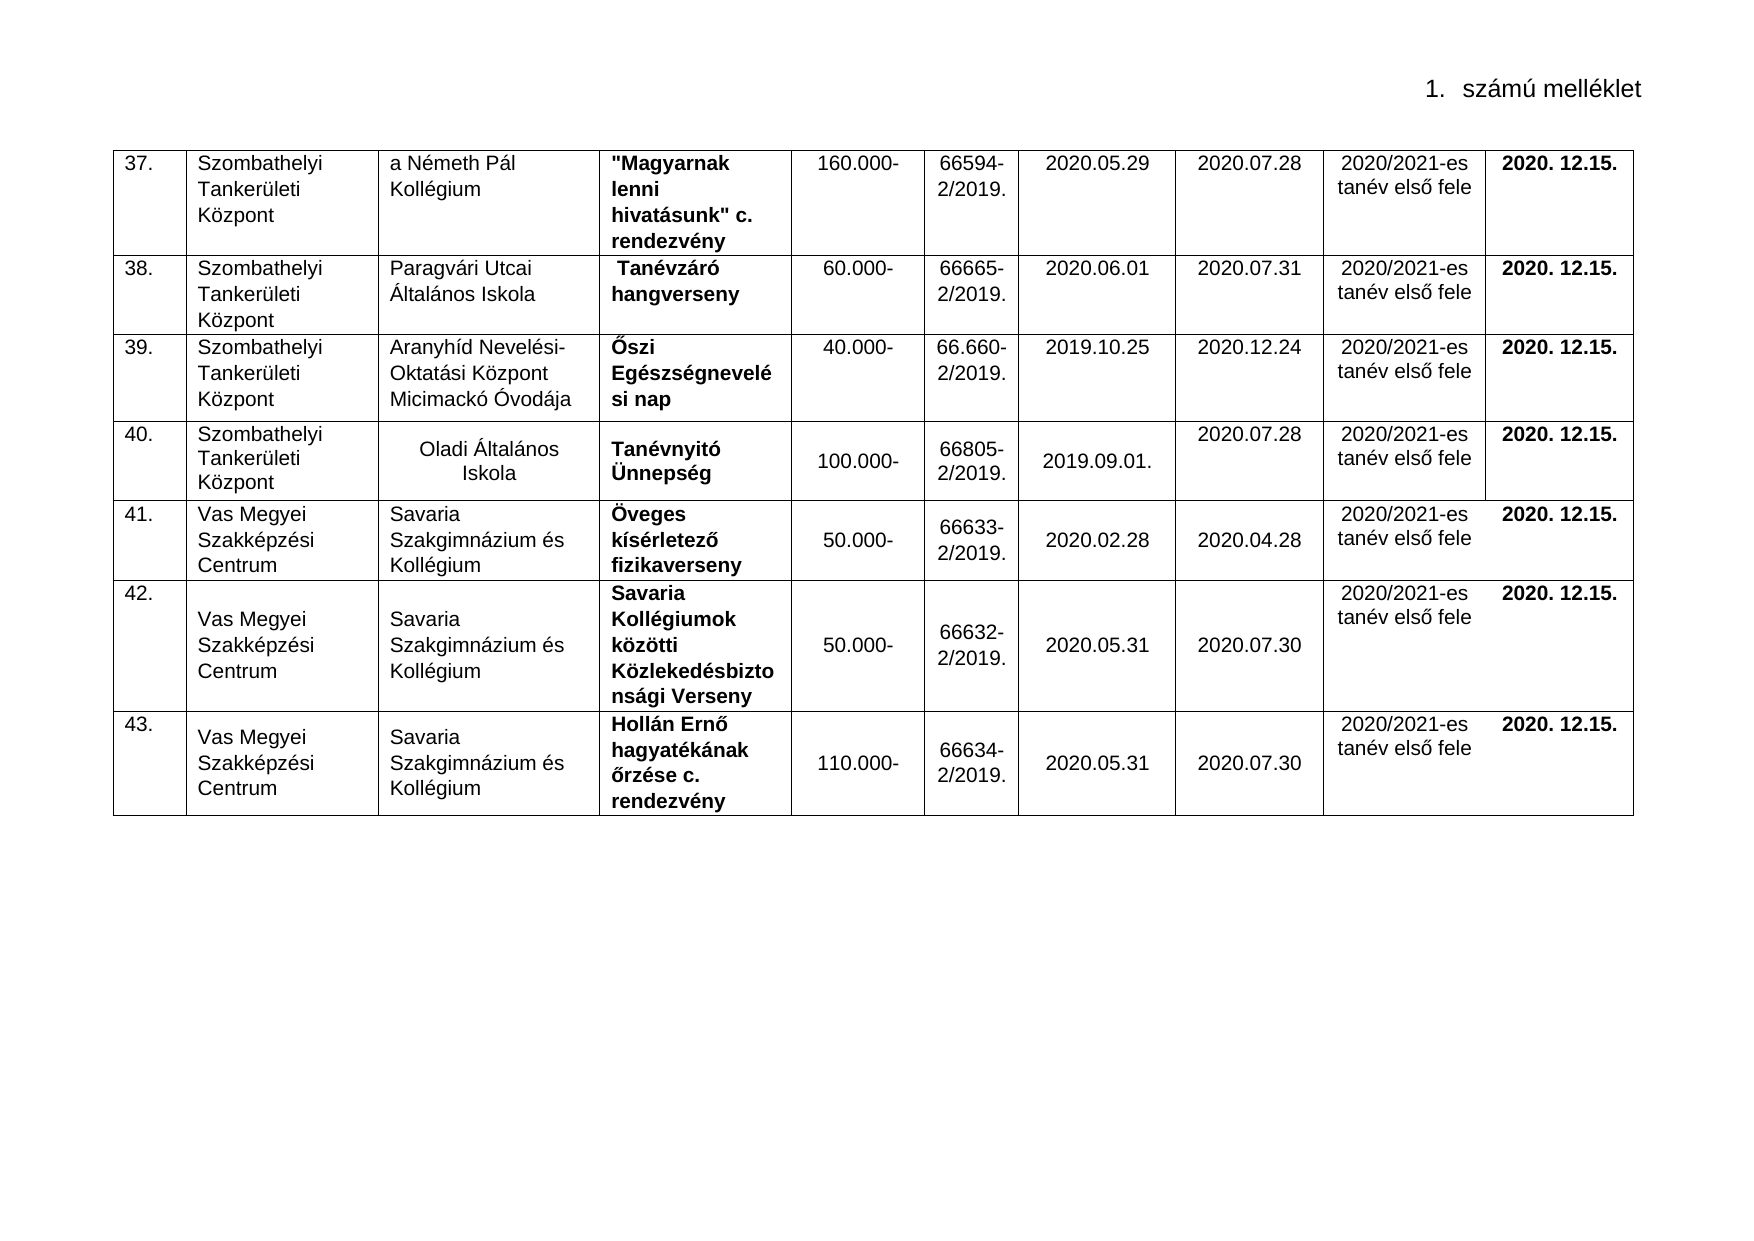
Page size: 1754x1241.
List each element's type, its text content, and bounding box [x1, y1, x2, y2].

table_cell Tanévzáró hangverseny [600, 256, 791, 334]
table_cell 2020. 12.15. [1486, 501, 1633, 580]
table_cell 2019.10.25 [1019, 335, 1175, 421]
table_cell 50.000- [792, 501, 924, 580]
table_cell 2020. 12.15. [1486, 712, 1633, 815]
table_cell 2020/2021-es tanév első fele [1324, 712, 1486, 815]
table_cell 2020/2021-es tanév első fele [1324, 256, 1485, 334]
table_cell 160.000- [792, 151, 924, 255]
table_cell Paragvári Utcai Általános Iskola [379, 256, 599, 334]
table_cell Savaria Szakgimnázium és Kollégium [379, 712, 599, 815]
table_cell 2020.07.28 [1176, 151, 1323, 255]
table_cell 2020.07.30 [1176, 712, 1323, 815]
table_cell 2020/2021-es tanév első fele [1324, 335, 1485, 421]
table_cell 2020.02.28 [1019, 501, 1175, 580]
table_cell Szombathelyi Tankerületi Központ [187, 335, 378, 421]
table_cell 2020.05.29 [1019, 151, 1175, 255]
table_cell 2019.09.01. [1019, 422, 1175, 500]
table_cell 2020.07.30 [1176, 581, 1323, 711]
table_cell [379, 151, 599, 255]
table_cell 2020. 12.15. [1486, 581, 1633, 711]
table_cell 37. [114, 151, 186, 255]
table_cell 66594-2/2019. [925, 151, 1018, 255]
table_cell 66634-2/2019. [925, 712, 1018, 815]
table_cell Vas Megyei Szakképzési Centrum [187, 712, 378, 815]
table_cell 2020/2021-es tanév első fele [1324, 501, 1486, 580]
table_cell Aranyhíd Nevelési-Oktatási Központ Micimackó Óvodája [379, 335, 599, 421]
table_cell 2020. 12.15. [1486, 335, 1633, 421]
table_cell 39. [114, 335, 186, 421]
table_cell "Magyarnak lenni hivatásunk" c. rendezvény [600, 151, 791, 255]
table_cell Oladi Általános Iskola [379, 422, 599, 500]
table_cell 60.000- [792, 256, 924, 334]
table_cell 2020. 12.15. [1486, 256, 1633, 334]
table_cell Savaria Szakgimnázium és Kollégium [379, 581, 599, 711]
table_cell Szombathelyi Tankerületi Központ [187, 256, 378, 334]
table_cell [187, 151, 378, 255]
table_cell 110.000- [792, 712, 924, 815]
table_cell 2020.05.31 [1019, 581, 1175, 711]
table_cell Öveges kísérletező fizikaverseny [600, 501, 791, 580]
table_cell 2020.04.28 [1176, 501, 1323, 580]
table_cell 2020.06.01 [1019, 256, 1175, 334]
table_cell Vas Megyei Szakképzési Centrum [187, 581, 378, 711]
table_cell 40.000- [792, 335, 924, 421]
table_cell 2020. 12.15. [1486, 151, 1633, 255]
table_cell Szombathelyi Tankerületi Központ [187, 422, 378, 500]
table_cell Őszi Egészségnevelési nap [600, 335, 791, 421]
table_cell 100.000- [792, 422, 924, 500]
table_cell 2020.07.28 [1176, 422, 1323, 500]
table_cell 2020.05.31 [1019, 712, 1175, 815]
table_cell 2020. 12.15. [1486, 422, 1633, 500]
table_cell Savaria Kollégiumok közötti Közlekedésbiztonsági Verseny [600, 581, 791, 711]
table_cell 66.660-2/2019. [925, 335, 1018, 421]
table_cell Savaria Szakgimnázium és Kollégium [379, 501, 599, 580]
table_cell 43. [114, 712, 186, 815]
table_cell 2020/2021-es tanév első fele [1324, 422, 1485, 500]
table_cell Hollán Ernő hagyatékának őrzése c. rendezvény [600, 712, 791, 815]
table_cell Tanévnyitó Ünnepség [600, 422, 791, 500]
table_cell 40. [114, 422, 186, 500]
table_cell 38. [114, 256, 186, 334]
table_cell 50.000- [792, 581, 924, 711]
table_cell 42. [114, 581, 186, 711]
table_cell 66632-2/2019. [925, 581, 1018, 711]
table_cell 41. [114, 501, 186, 580]
table_cell 2020.12.24 [1176, 335, 1323, 421]
table_cell 2020/2021-es tanév első fele [1324, 581, 1486, 711]
table_cell 2020.07.31 [1176, 256, 1323, 334]
table_cell 66665-2/2019. [925, 256, 1018, 334]
table_cell Vas Megyei Szakképzési Centrum [187, 501, 378, 580]
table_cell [1324, 151, 1485, 255]
table_cell 66805-2/2019. [925, 422, 1018, 500]
table_cell 66633-2/2019. [925, 501, 1018, 580]
